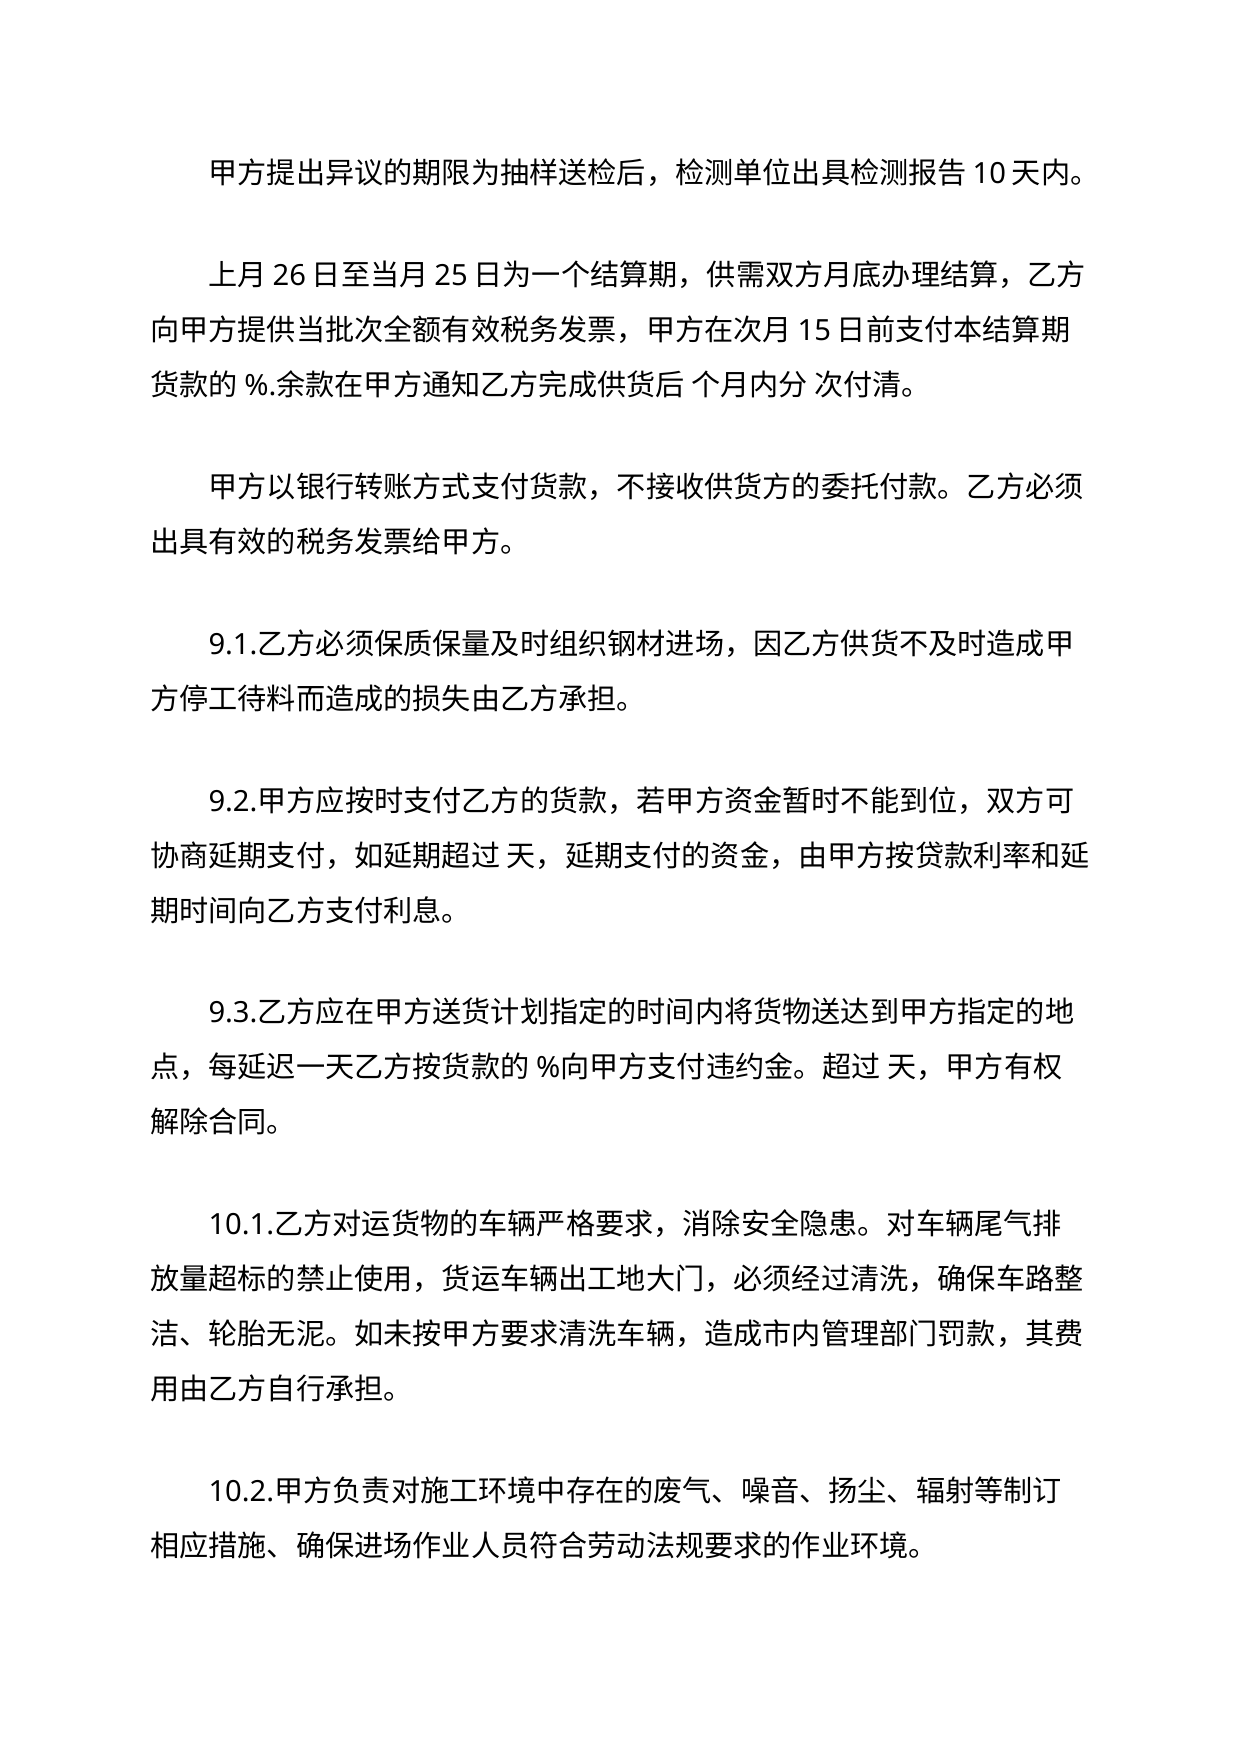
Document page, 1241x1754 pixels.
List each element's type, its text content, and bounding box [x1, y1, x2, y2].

text 9.1.乙方必须保质保量及时组织钢材进场，因乙方供货不及时造成甲方停工待料而造成的损失由乙方承担。 [150, 621, 1090, 718]
text 10.1.乙方对运货物的车辆严格要求，消除安全隐患。对车辆尾气排放量超标的禁止使用，货运车辆出工地大门，必须经过清洗，确保车路整洁、轮胎无泥。如未按甲方要求清洗车辆，造成市内管理部门罚款，其费用由乙方自行承担。 [150, 1201, 1090, 1408]
text 10.2.甲方负责对施工环境中存在的废气、噪音、扬尘、辐射等制订相应措施、确保进场作业人员符合劳动法规要求的作业环境。 [150, 1467, 1090, 1565]
text 9.3.乙方应在甲方送货计划指定的时间内将货物送达到甲方指定的地点，每延迟一天乙方按货款的 %向甲方支付违约金。超过 天，甲方有权解除合同。 [150, 989, 1090, 1141]
text 甲方以银行转账方式支付货款，不接收供货方的委托付款。乙方必须出具有效的税务发票给甲方。 [150, 464, 1090, 561]
text 9.2.甲方应按时支付乙方的货款，若甲方资金暂时不能到位，双方可协商延期支付，如延期超过 天，延期支付的资金，由甲方按贷款利率和延期时间向乙方支付利息。 [150, 777, 1090, 929]
text 甲方提出异议的期限为抽样送检后，检测单位出具检测报告10天内。 [150, 150, 1090, 192]
text 上月26日至当月25日为一个结算期，供需双方月底办理结算，乙方向甲方提供当批次全额有效税务发票，甲方在次月15日前支付本结算期货款的 %.余款在甲方通知乙方完成供货后 个月内分 次付清。 [150, 252, 1090, 404]
